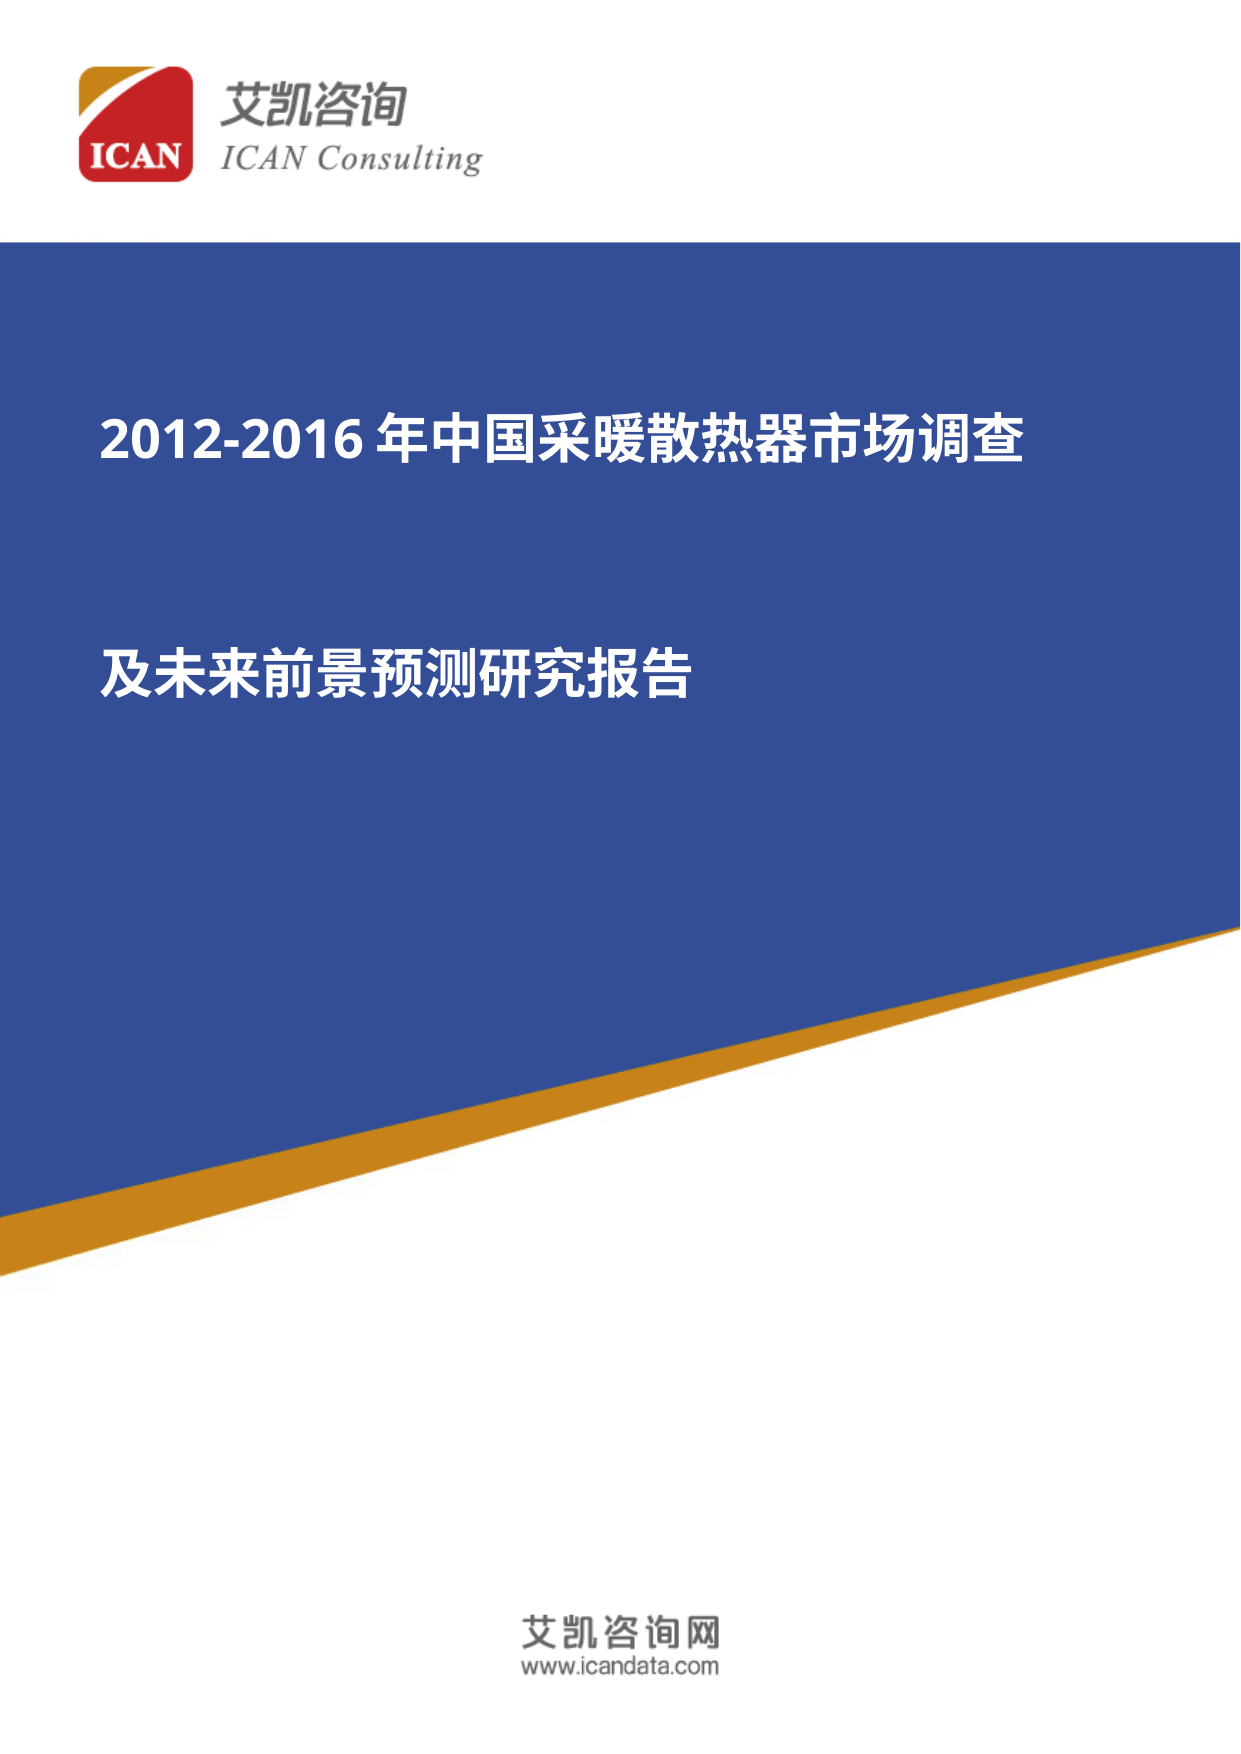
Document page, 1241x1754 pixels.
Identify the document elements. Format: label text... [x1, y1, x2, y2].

subtitle 2012-2016年中国采暖散热器市场调查及未来前景预测研究报告 [99, 386, 1053, 718]
picture [0, 5, 1241, 1754]
